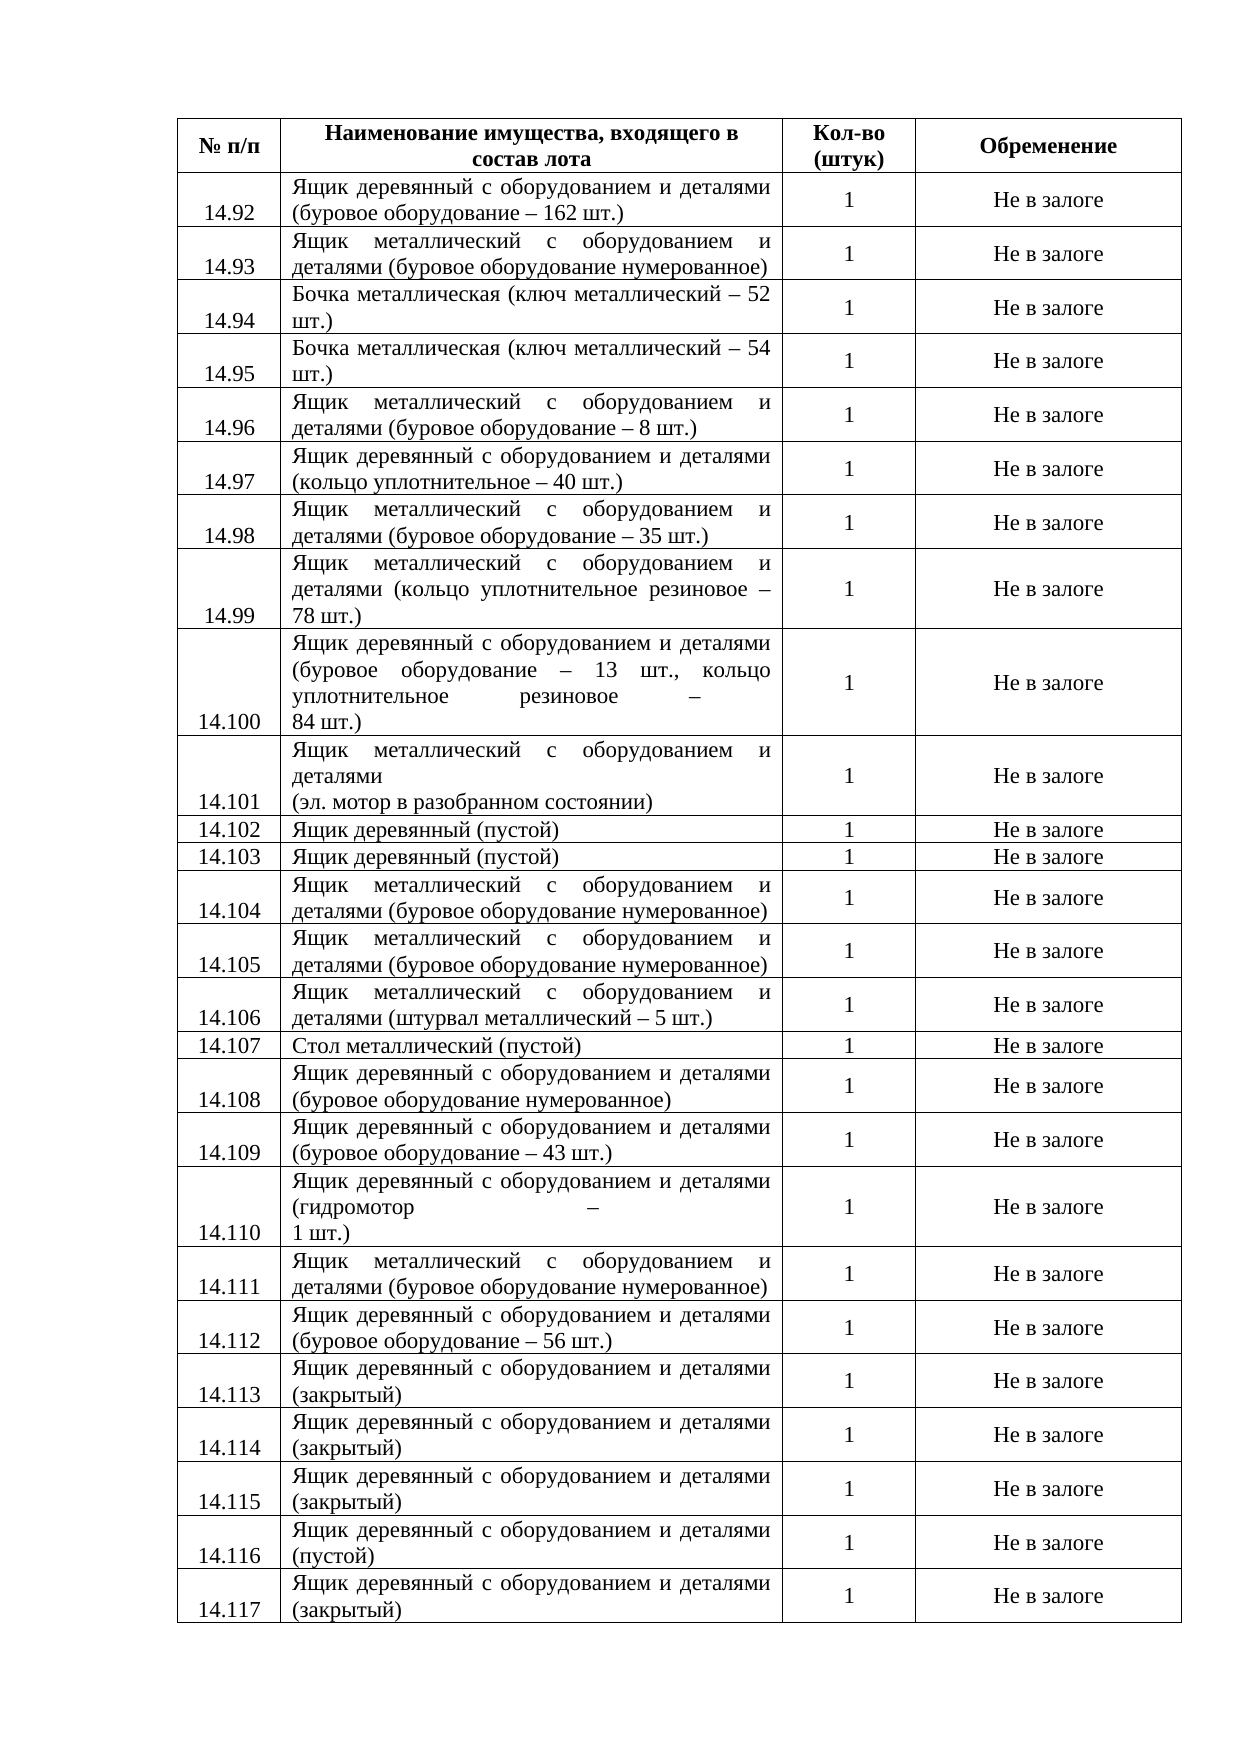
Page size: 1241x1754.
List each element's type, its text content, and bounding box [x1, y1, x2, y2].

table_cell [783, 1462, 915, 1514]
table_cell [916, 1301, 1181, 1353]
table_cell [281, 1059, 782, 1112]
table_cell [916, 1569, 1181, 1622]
table_header Кол-во (штук) [783, 119, 915, 172]
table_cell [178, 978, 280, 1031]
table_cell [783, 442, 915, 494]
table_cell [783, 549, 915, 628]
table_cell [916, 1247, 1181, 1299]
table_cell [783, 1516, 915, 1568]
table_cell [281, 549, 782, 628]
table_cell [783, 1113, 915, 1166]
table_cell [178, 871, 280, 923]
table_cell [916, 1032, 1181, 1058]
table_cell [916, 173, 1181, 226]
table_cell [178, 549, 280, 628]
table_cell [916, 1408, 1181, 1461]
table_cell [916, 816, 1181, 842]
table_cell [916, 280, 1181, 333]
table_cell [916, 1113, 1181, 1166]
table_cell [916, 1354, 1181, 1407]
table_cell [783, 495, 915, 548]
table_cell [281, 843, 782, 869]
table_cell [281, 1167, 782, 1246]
table_header Обременение [916, 119, 1181, 172]
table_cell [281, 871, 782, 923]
table_header Наименование имущества, входящего в состав лота [281, 119, 782, 172]
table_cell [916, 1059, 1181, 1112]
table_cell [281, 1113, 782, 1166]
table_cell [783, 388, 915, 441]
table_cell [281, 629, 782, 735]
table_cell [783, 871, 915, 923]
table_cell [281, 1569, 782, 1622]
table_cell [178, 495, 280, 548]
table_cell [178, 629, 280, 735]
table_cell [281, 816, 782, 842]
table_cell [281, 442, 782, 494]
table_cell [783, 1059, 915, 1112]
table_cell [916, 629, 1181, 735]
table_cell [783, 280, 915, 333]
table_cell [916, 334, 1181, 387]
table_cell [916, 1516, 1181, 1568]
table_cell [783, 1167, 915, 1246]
table_header № п/п [178, 119, 280, 172]
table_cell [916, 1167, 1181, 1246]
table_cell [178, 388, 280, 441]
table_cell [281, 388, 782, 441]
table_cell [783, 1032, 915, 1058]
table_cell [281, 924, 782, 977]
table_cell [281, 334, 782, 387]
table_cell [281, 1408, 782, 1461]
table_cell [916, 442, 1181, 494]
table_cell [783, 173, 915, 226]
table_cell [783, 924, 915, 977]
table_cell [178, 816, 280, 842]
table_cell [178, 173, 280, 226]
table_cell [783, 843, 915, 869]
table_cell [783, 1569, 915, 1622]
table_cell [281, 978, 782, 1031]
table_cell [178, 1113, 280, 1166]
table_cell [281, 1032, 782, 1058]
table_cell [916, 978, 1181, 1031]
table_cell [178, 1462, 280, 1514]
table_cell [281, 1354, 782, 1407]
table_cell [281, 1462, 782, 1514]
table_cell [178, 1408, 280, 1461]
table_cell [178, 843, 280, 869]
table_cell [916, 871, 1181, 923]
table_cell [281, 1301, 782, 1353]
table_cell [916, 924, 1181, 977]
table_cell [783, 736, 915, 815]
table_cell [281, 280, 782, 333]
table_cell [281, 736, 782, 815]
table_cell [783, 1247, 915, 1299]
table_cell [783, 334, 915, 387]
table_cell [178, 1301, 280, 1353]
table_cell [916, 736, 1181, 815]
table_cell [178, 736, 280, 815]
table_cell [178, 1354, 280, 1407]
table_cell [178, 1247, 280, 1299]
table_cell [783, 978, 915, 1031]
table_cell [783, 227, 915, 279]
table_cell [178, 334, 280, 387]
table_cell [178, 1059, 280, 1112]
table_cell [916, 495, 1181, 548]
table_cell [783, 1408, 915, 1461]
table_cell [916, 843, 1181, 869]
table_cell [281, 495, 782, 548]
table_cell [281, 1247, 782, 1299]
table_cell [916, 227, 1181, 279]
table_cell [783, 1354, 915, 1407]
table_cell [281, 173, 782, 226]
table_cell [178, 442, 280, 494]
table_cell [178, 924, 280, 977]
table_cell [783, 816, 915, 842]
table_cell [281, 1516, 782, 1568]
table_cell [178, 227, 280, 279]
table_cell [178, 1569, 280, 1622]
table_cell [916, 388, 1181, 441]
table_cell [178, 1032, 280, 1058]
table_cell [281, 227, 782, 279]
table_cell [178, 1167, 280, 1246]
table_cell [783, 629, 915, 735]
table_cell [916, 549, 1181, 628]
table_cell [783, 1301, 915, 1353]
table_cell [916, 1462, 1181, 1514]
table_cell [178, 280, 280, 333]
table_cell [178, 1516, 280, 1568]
